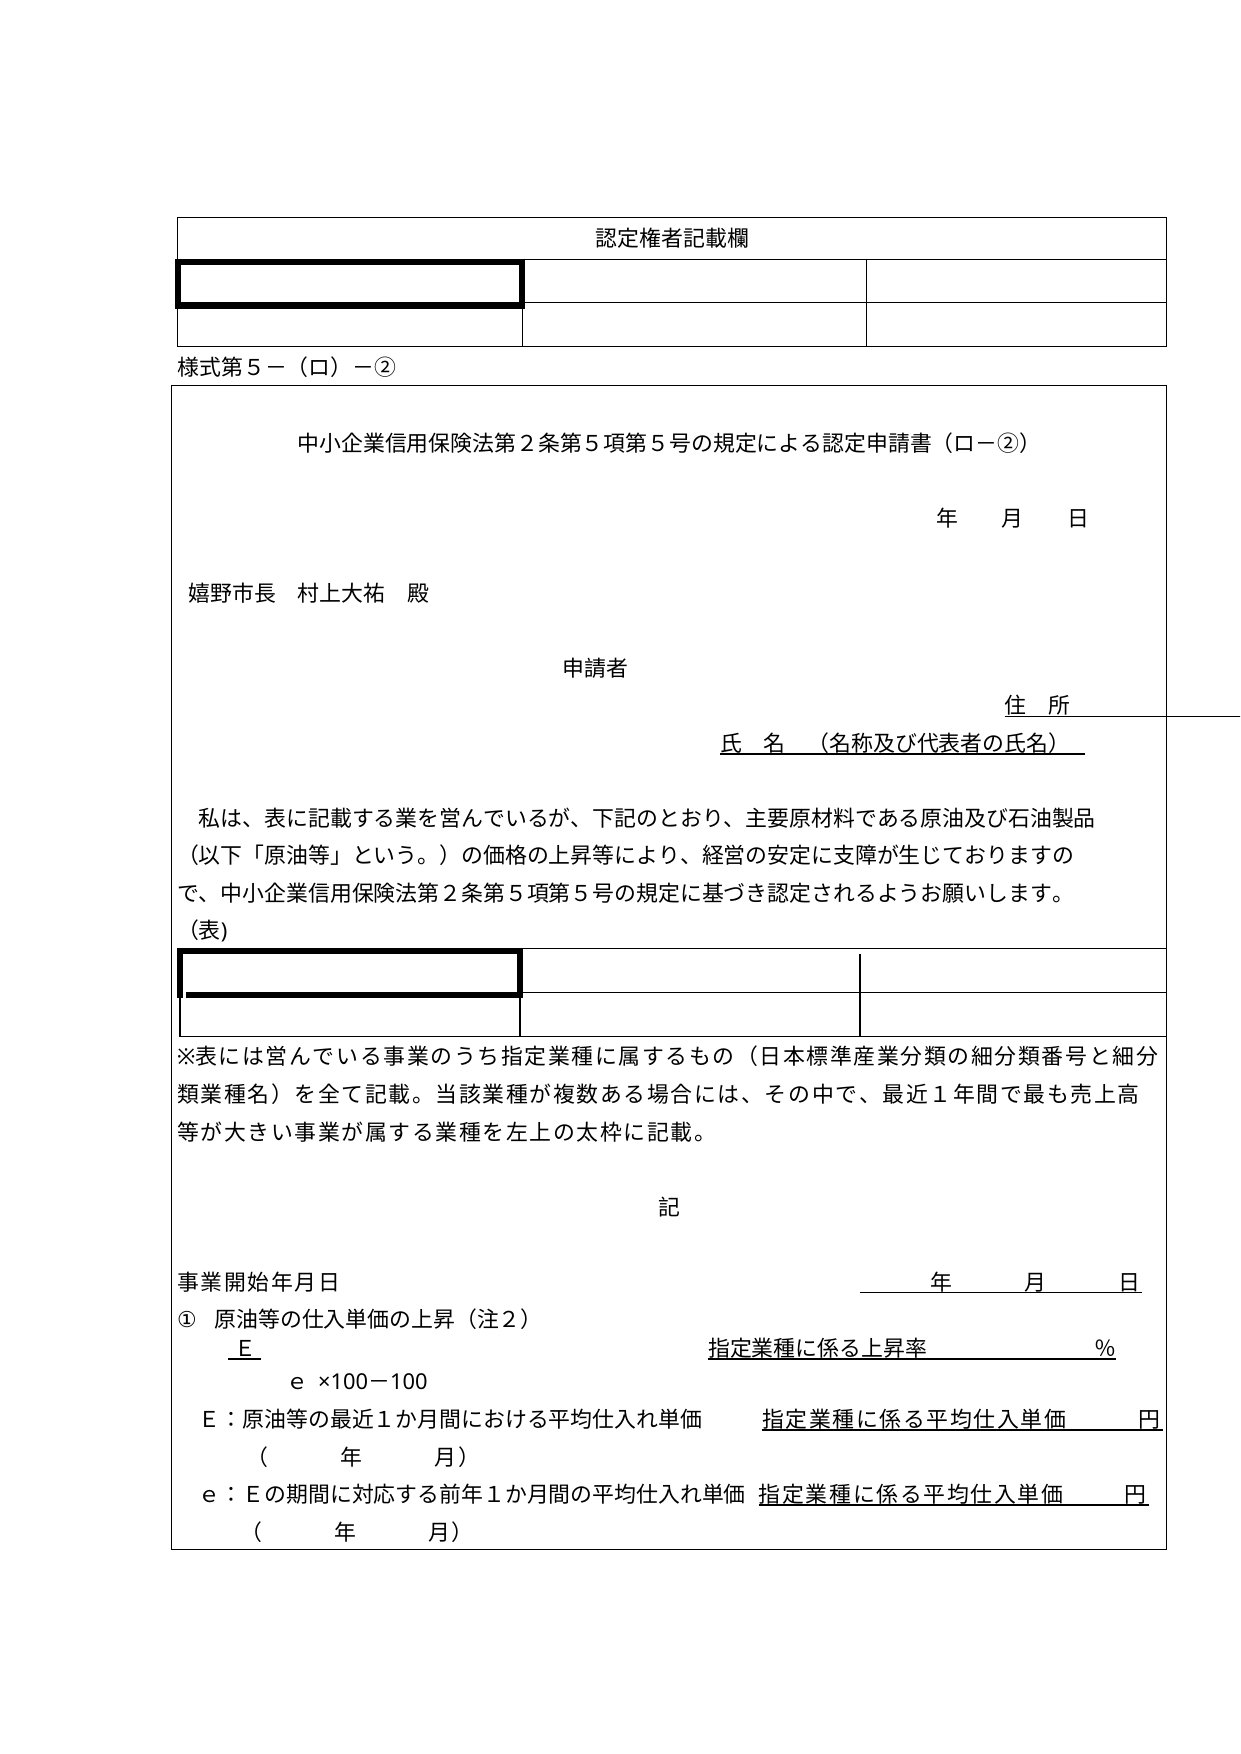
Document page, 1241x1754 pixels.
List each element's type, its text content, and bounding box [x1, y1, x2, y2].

table_header 認定権者記載欄 [178, 218, 1166, 258]
table_cell [178, 309, 522, 346]
text 様式第５－（ロ）－② [177, 347, 1063, 384]
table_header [172, 386, 1166, 1549]
table_cell [525, 260, 866, 302]
table_cell [523, 303, 866, 346]
table_cell [181, 265, 519, 302]
table_cell [867, 260, 1166, 302]
table_cell [867, 303, 1166, 346]
